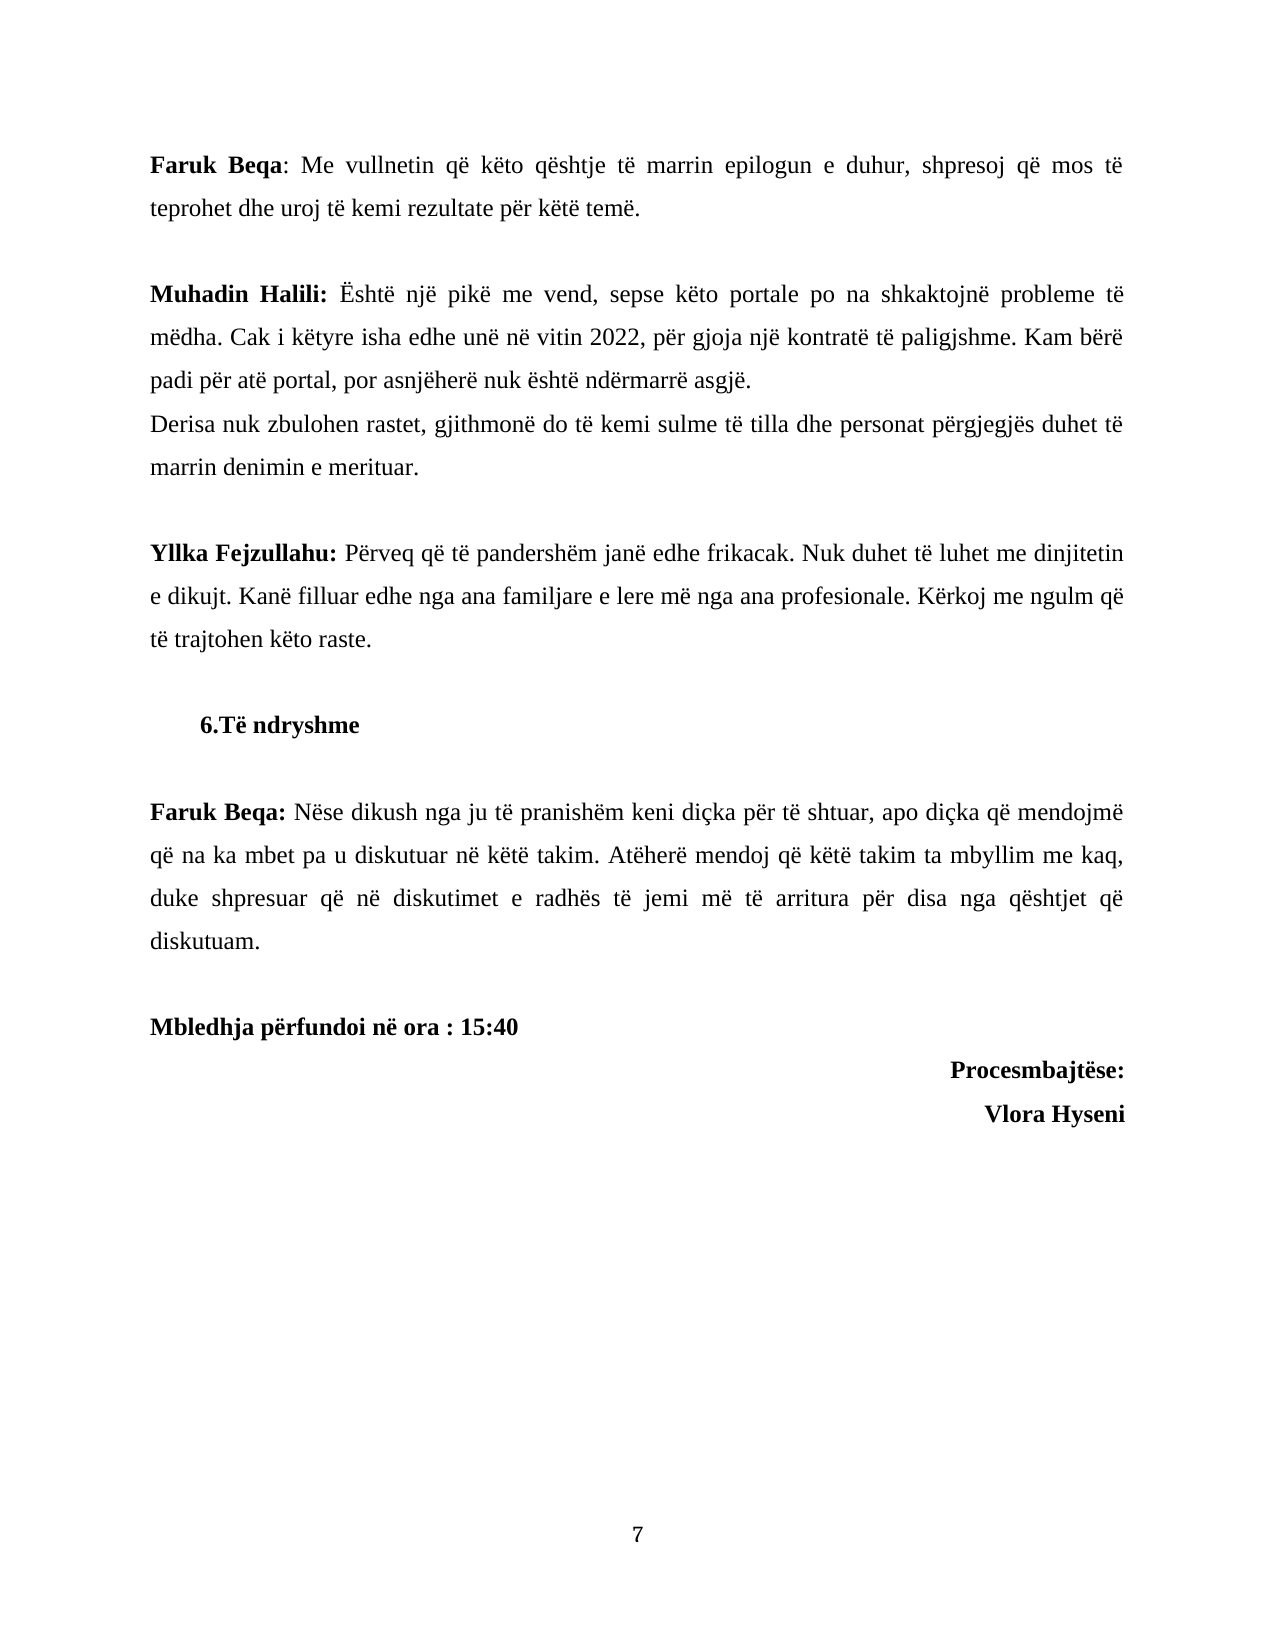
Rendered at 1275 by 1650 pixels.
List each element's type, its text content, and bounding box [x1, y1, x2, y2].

text 6.Të ndryshme [150, 711, 1125, 739]
text Faruk Beqa: Nëse dikush nga ju të pranishëm keni diçka për të shtuar, apo diçka që mendojmë që na ka mbet pa u diskutuar në këtë takim. Atëherë mendoj që këtë takim ta mbyllim me kaq, duke shpresuar që në diskutimet e radhës të jemi më të arritura për disa nga qështjet që diskutuam. [150, 797, 1125, 955]
text Vlora Hyseni [150, 1099, 1125, 1127]
text Procesmbajtëse: [150, 1056, 1125, 1084]
text Mbledhja përfundoi në ora : 15:40 [150, 1012, 1125, 1041]
text Muhadin Halili: Është një pikë me vend, sepse këto portale po na shkaktojnë probleme të mëdha. Cak i këtyre isha edhe unë në vitin 2022, për gjoja një kontratë të paligjshme. Kam bërë padi për atë portal, por asnjëherë nuk është ndërmarrë asgjë. [150, 279, 1125, 394]
text Derisa nuk zbulohen rastet, gjithmonë do të kemi sulme të tilla dhe personat përgjegjës duhet të marrin denimin e merituar. [150, 409, 1125, 481]
text Yllka Fejzullahu: Përveq që të pandershëm janë edhe frikacak. Nuk duhet të luhet me dinjitetin e dikujt. Kanë filluar edhe nga ana familjare e lere më nga ana profesionale. Kërkoj me ngulm që të trajtohen këto raste. [150, 538, 1125, 653]
text Faruk Beqa: Me vullnetin që këto qështje të marrin epilogun e duhur, shpresoj që mos të teprohet dhe uroj të kemi rezultate për këtë temë. [150, 150, 1125, 222]
